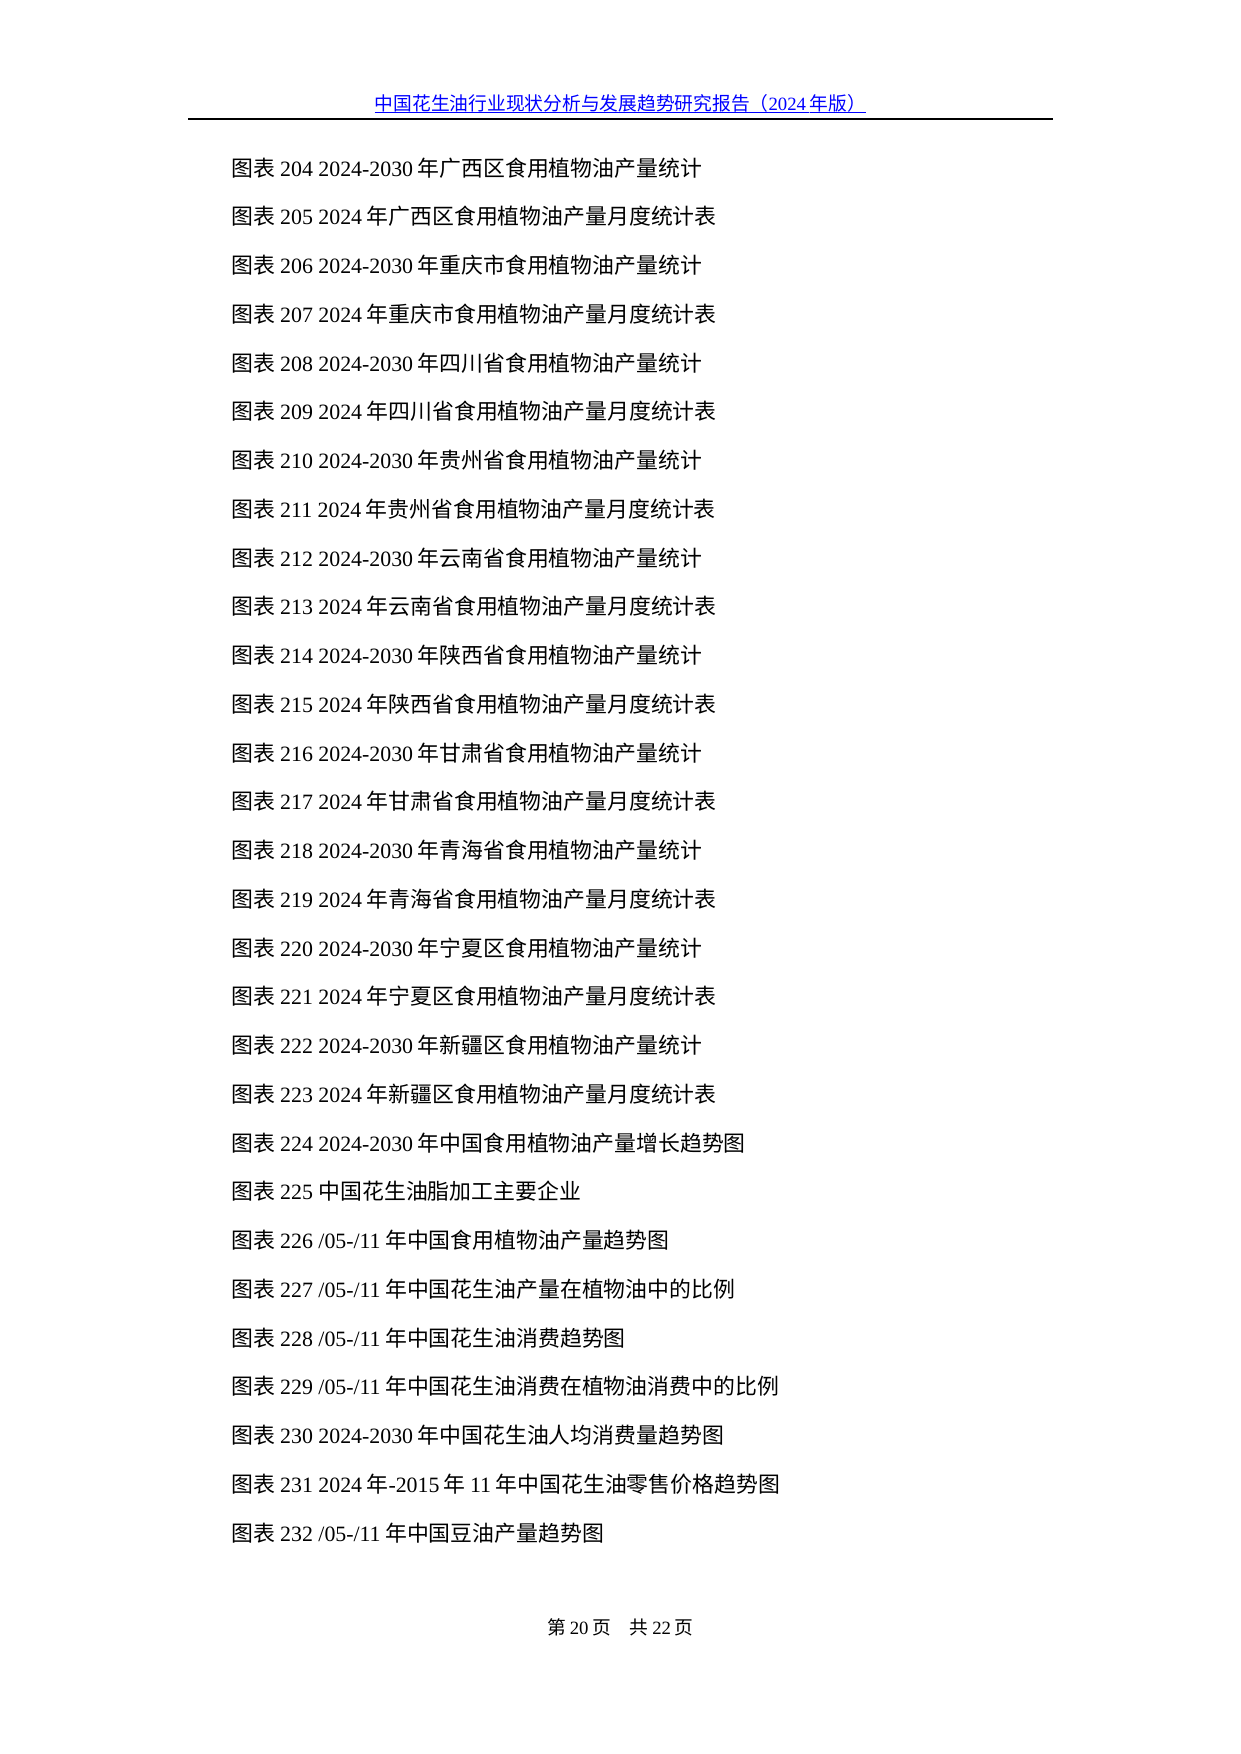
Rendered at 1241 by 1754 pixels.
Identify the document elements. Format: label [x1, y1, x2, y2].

text [187, 150, 1053, 1548]
